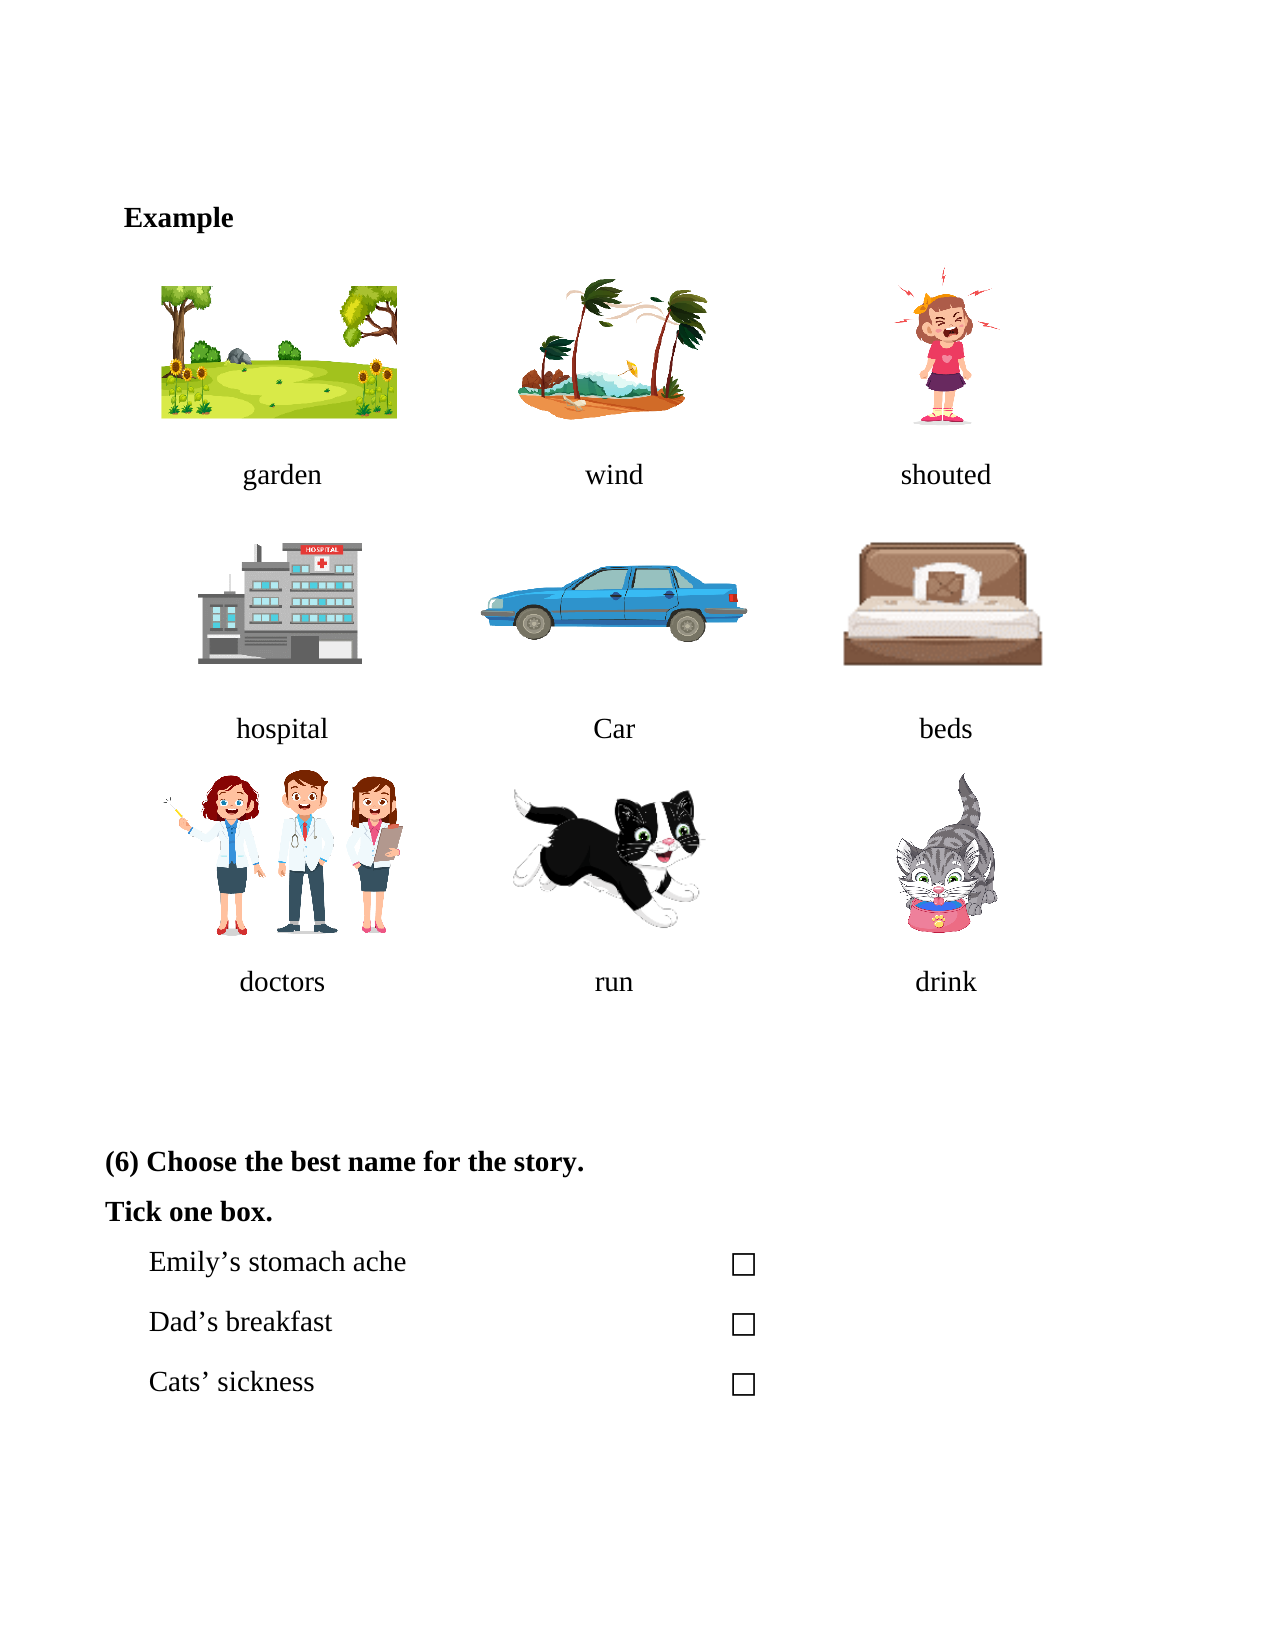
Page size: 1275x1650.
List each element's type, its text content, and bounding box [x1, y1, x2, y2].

table_header Example [105, 200, 1124, 1093]
table_header [615, 1244, 872, 1304]
text Tick one box. [105, 1194, 1125, 1228]
picture [474, 548, 754, 654]
table_cell Cats’ sickness [105, 1364, 614, 1424]
picture [493, 769, 735, 940]
text (6) Choose the best name for the story. [105, 1144, 1125, 1177]
table_cell ⬜ [615, 1304, 872, 1364]
table_cell Dad’s breakfast [105, 1304, 614, 1364]
picture [880, 765, 1012, 944]
picture [155, 766, 409, 942]
picture [508, 273, 720, 422]
picture [127, 258, 443, 436]
picture [837, 528, 1055, 674]
table_header Emily’s [105, 1244, 614, 1304]
picture [189, 527, 376, 674]
table_cell ⬜ [615, 1364, 872, 1424]
picture [883, 255, 1009, 440]
